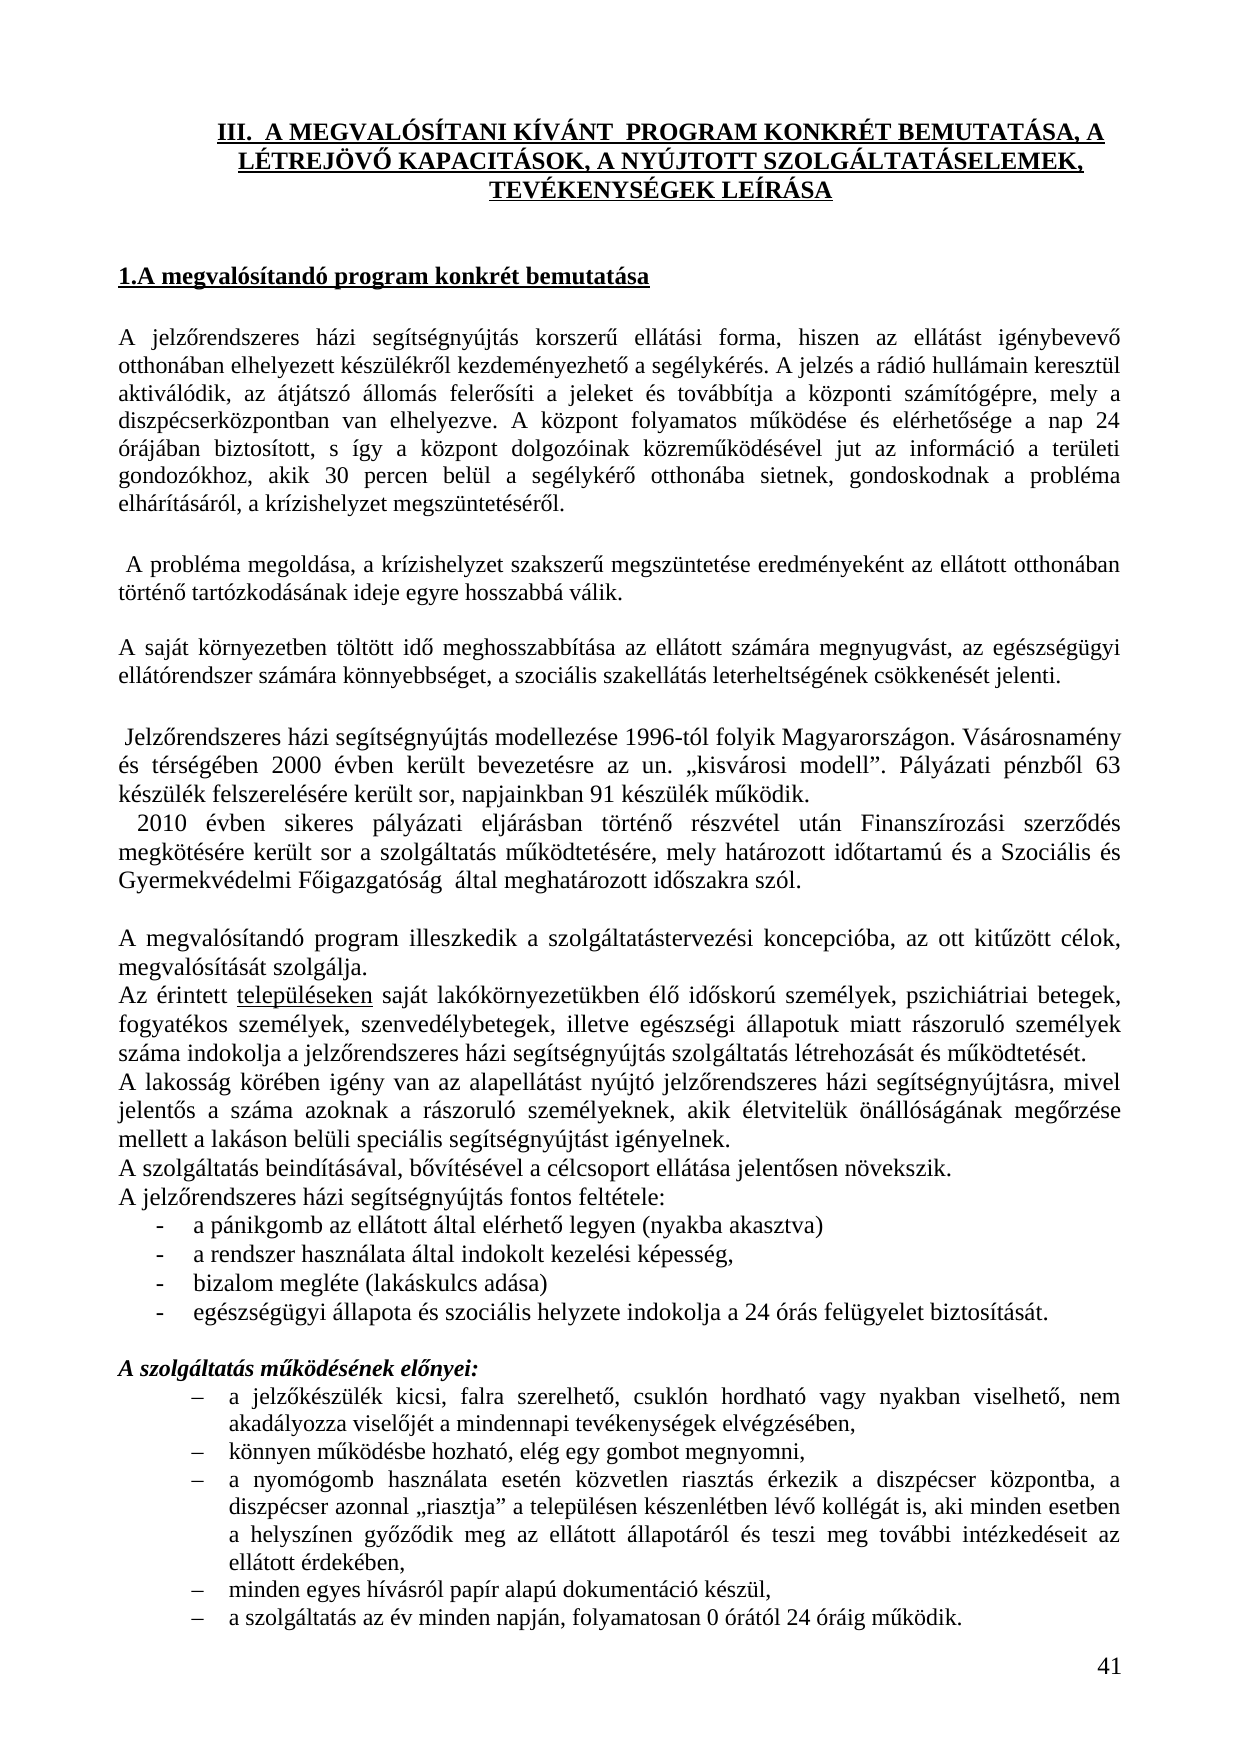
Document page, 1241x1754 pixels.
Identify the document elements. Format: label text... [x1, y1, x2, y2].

list a pánikgomb az ellátott által elérhető legyen (nyakba akasztva) [156, 1211, 1122, 1239]
text A probléma megoldása, a krízishelyzet szakszerű megszüntetése eredményeként az ellátott otthonában történő tartózkodásának ideje egyre hosszabbá válik. [118, 550, 1122, 605]
text A jelzőrendszeres házi segítségnyújtás korszerű ellátási forma, hiszen az ellátást igénybevevő otthonában elhelyezett készülékről kezdeményezhető a segélykérés. A jelzés a rádió hullámain keresztül aktiválódik, az átjátszó állomás felerősíti a jeleket és továbbítja a központi számítógépre, mely a diszpécserközpontban van elhelyezve. A központ folyamatos működése és elérhetősége a nap 24 órájában biztosított, s így a központ dolgozóinak közreműködésével jut az információ a területi gondozókhoz, akik 30 percen belül a segélykérő otthonába sietnek, gondoskodnak a probléma elhárításáról, a krízishelyzet megszüntetéséről. [118, 323, 1122, 517]
text 2010 évben sikeres pályázati eljárásban történő részvétel után Finanszírozási szerződés megkötésére került sor a szolgáltatás működtetésére, mely határozott időtartamú és a Szociális és Gyermekvédelmi Főigazgatóság által meghatározott időszakra szól. [118, 808, 1122, 894]
list a nyomógomb használata esetén közvetlen riasztás érkezik a diszpécser központba, a diszpécser azonnal „riasztja” a településen készenlétben lévő kollégát is, aki minden esetben a helyszínen győződik meg az ellátott állapotáról és teszi meg további intézkedéseit az ellátott érdekében, [191, 1465, 1122, 1575]
text A jelzőrendszeres házi segítségnyújtás fontos feltétele: [118, 1182, 1122, 1211]
text A szolgáltatás beindításával, bővítésével a célcsoport ellátása jelentősen növekszik. [118, 1153, 1122, 1182]
list könnyen működésbe hozható, elég egy gombot megnyomni, [191, 1437, 1122, 1465]
text Az érintett településeken saját lakókörnyezetükben élő időskorú személyek, pszichiátriai betegek, fogyatékos személyek, szenvedélybetegek, illetve egészségi állapotuk miatt rászoruló személyek száma indokolja a jelzőrendszeres házi segítségnyújtás szolgáltatás létrehozását és működtetését. [118, 981, 1122, 1067]
text A lakosság körében igény van az alapellátást nyújtó jelzőrendszeres házi segítségnyújtásra, mivel jelentős a száma azoknak a rászoruló személyeknek, akik életvitelük önállóságának megőrzése mellett a lakáson belüli speciális segítségnyújtást igényelnek. [118, 1067, 1122, 1153]
text III. A MEGVALÓSÍTANI KÍVÁNT PROGRAM KONKRÉT BEMUTATÁSA, A LÉTREJÖVŐ KAPACITÁSOK, A NYÚJTOTT SZOLGÁLTATÁSELEMEK, TEVÉKENYSÉGEK LEÍRÁSA [199, 117, 1122, 204]
text A szolgáltatás működésének előnyei: [118, 1354, 1122, 1382]
list a szolgáltatás az év minden napján, folyamatosan 0 órától 24 óráig működik. [191, 1603, 1122, 1630]
text 1.A megvalósítandó program konkrét bemutatása [118, 261, 1122, 290]
text A saját környezetben töltött idő meghosszabbítása az ellátott számára megnyugvást, az egészségügyi ellátórendszer számára könnyebbséget, a szociális szakellátás leterheltségének csökkenését jelenti. [118, 633, 1122, 688]
list egészségügyi állapota és szociális helyzete indokolja a 24 órás felügyelet biztosítását. [156, 1297, 1122, 1326]
list minden egyes hívásról papír alapú dokumentáció készül, [191, 1575, 1122, 1603]
list a rendszer használata által indokolt kezelési képesség, [156, 1239, 1122, 1268]
list bizalom megléte (lakáskulcs adása) [156, 1268, 1122, 1297]
list a jelzőkészülék kicsi, falra szerelhető, csuklón hordható vagy nyakban viselhető, nem akadályozza viselőjét a mindennapi tevékenységek elvégzésében, [191, 1382, 1122, 1437]
text Jelzőrendszeres házi segítségnyújtás modellezése 1996-tól folyik Magyarországon. Vásárosnamény és térségében 2000 évben került bevezetésre az un. „kisvárosi modell”. Pályázati pénzből 63 készülék felszerelésére került sor, napjainkban 91 készülék működik. [118, 722, 1122, 808]
text A megvalósítandó program illeszkedik a szolgáltatástervezési koncepcióba, az ott kitűzött célok, megvalósítását szolgálja. [118, 923, 1122, 981]
